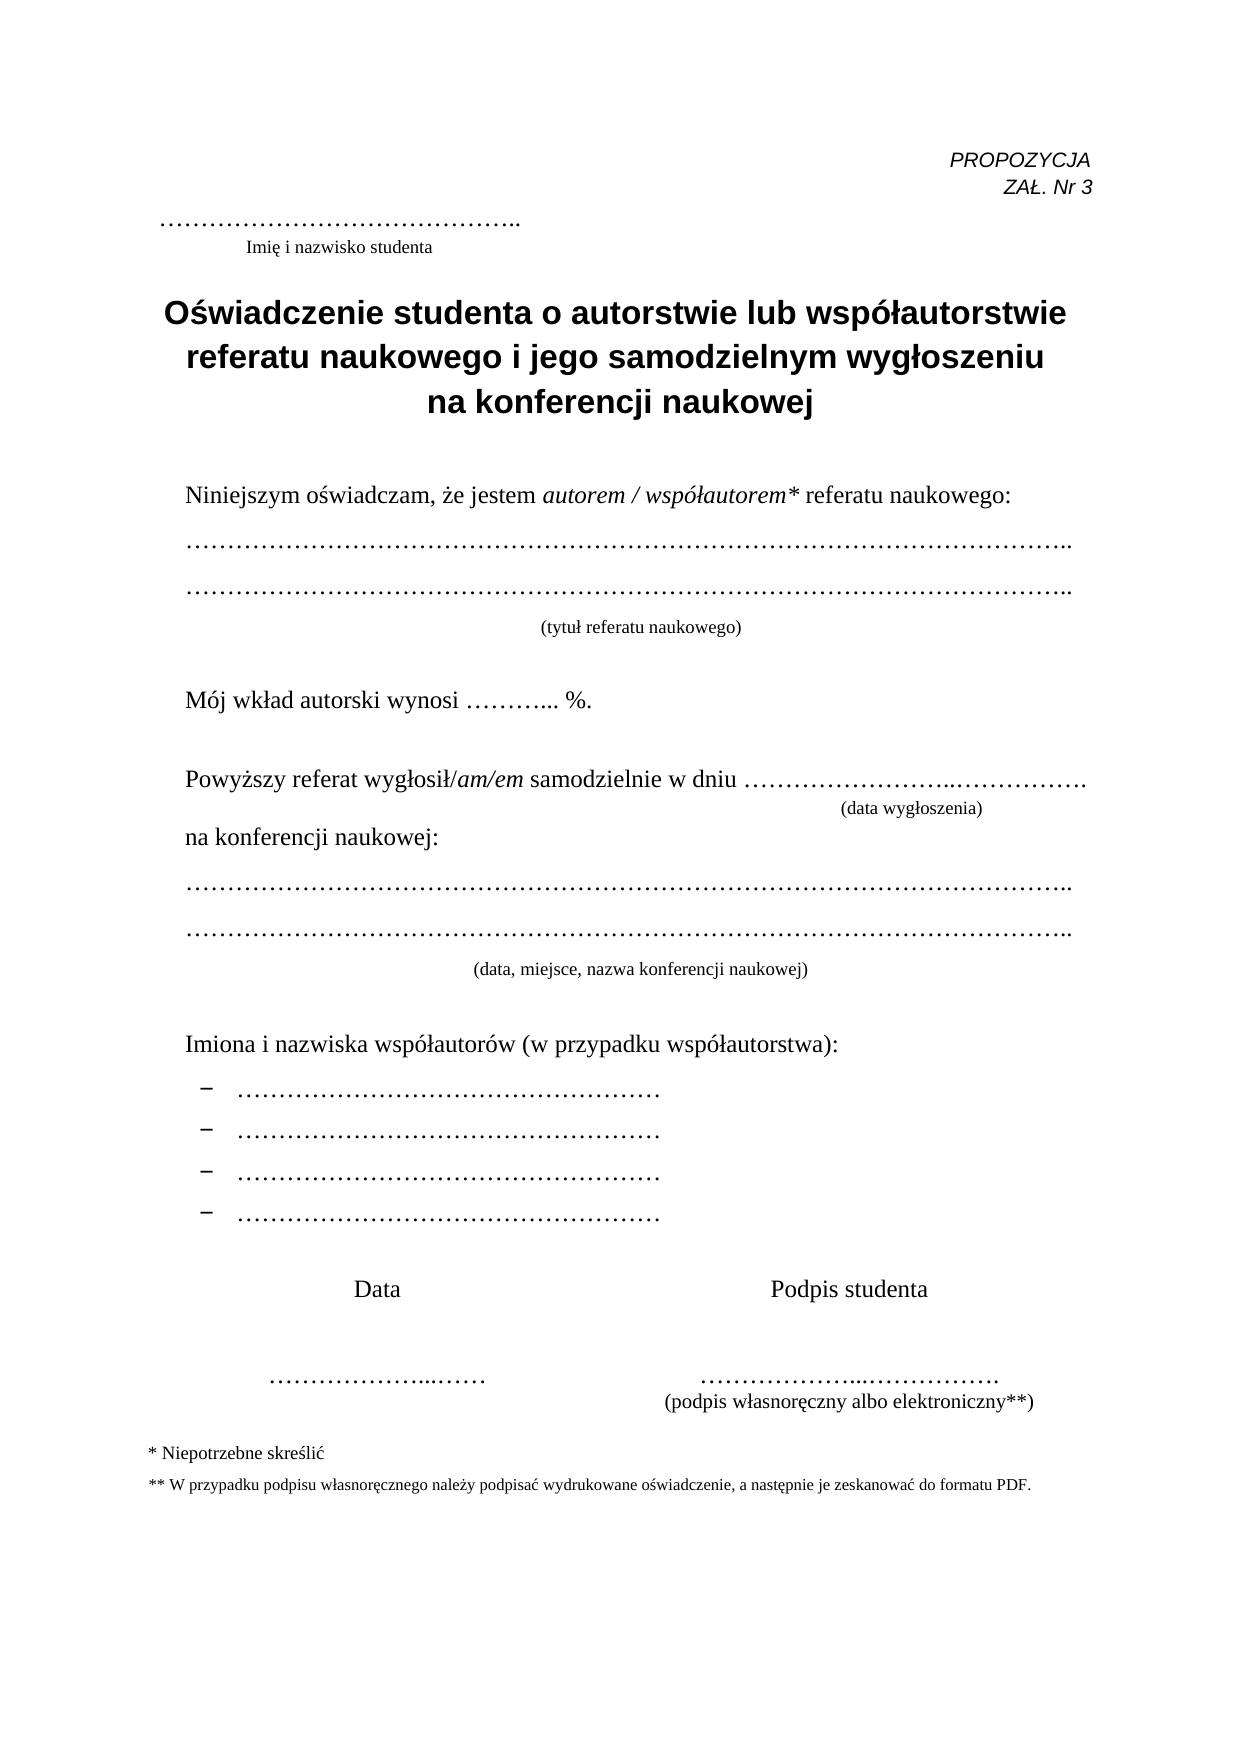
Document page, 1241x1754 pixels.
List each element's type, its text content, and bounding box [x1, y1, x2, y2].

text PROPOZYCJA [148, 148, 1093, 172]
text …………………………………….. [148, 203, 532, 231]
text Imię i nazwisko studenta [148, 236, 1093, 257]
text (data, miejsce, nazwa konferencji naukowej) [185, 958, 1093, 980]
text (data wygłoszenia) [708, 797, 1093, 818]
text Mój wkład autorski wynosi ………... %. [185, 685, 1093, 714]
text * Niepotrzebne skreślić [148, 1442, 1093, 1463]
text ZAŁ. Nr 3 [148, 175, 1093, 199]
table_header Podpis studenta ………………...……………. (podpis własnoręczny albo elektroniczny**) [620, 1274, 1092, 1442]
text (tytuł referatu naukowego) [185, 616, 1093, 638]
list …………………………………………… [199, 1198, 1093, 1227]
text …………………………………………………………………………………………….. [185, 571, 1093, 599]
text …………………………………………………………………………………………….. [185, 867, 1093, 896]
list …………………………………………… [199, 1074, 1093, 1103]
text Oświadczenie studenta o autorstwie lub współautorstwie referatu naukowego i jego samodzielnym wygłoszeniu na konferencji naukowej [148, 293, 1093, 420]
text Imiona i nazwiska współautorów (w przypadku współautorstwa): [185, 1029, 1093, 1057]
text na konferencji naukowej: [185, 822, 1093, 851]
text …………………………………………………………………………………………….. [185, 913, 1093, 942]
list …………………………………………… [199, 1116, 1093, 1144]
text Niniejszym oświadczam, że jestem autorem / współautorem* referatu naukowego: [185, 480, 1093, 508]
text …………………………………………………………………………………………….. [185, 525, 1093, 554]
table_header Data ………………...…… [148, 1274, 619, 1442]
text ** W przypadku podpisu własnoręcznego należy podpisać wydrukowane oświadczenie, a następnie je zeskanować do formatu PDF. [148, 1475, 1093, 1494]
text Powyższy referat wygłosił/am/em samodzielnie w dniu ……………………..……………. [185, 764, 1093, 793]
list …………………………………………… [199, 1157, 1093, 1186]
